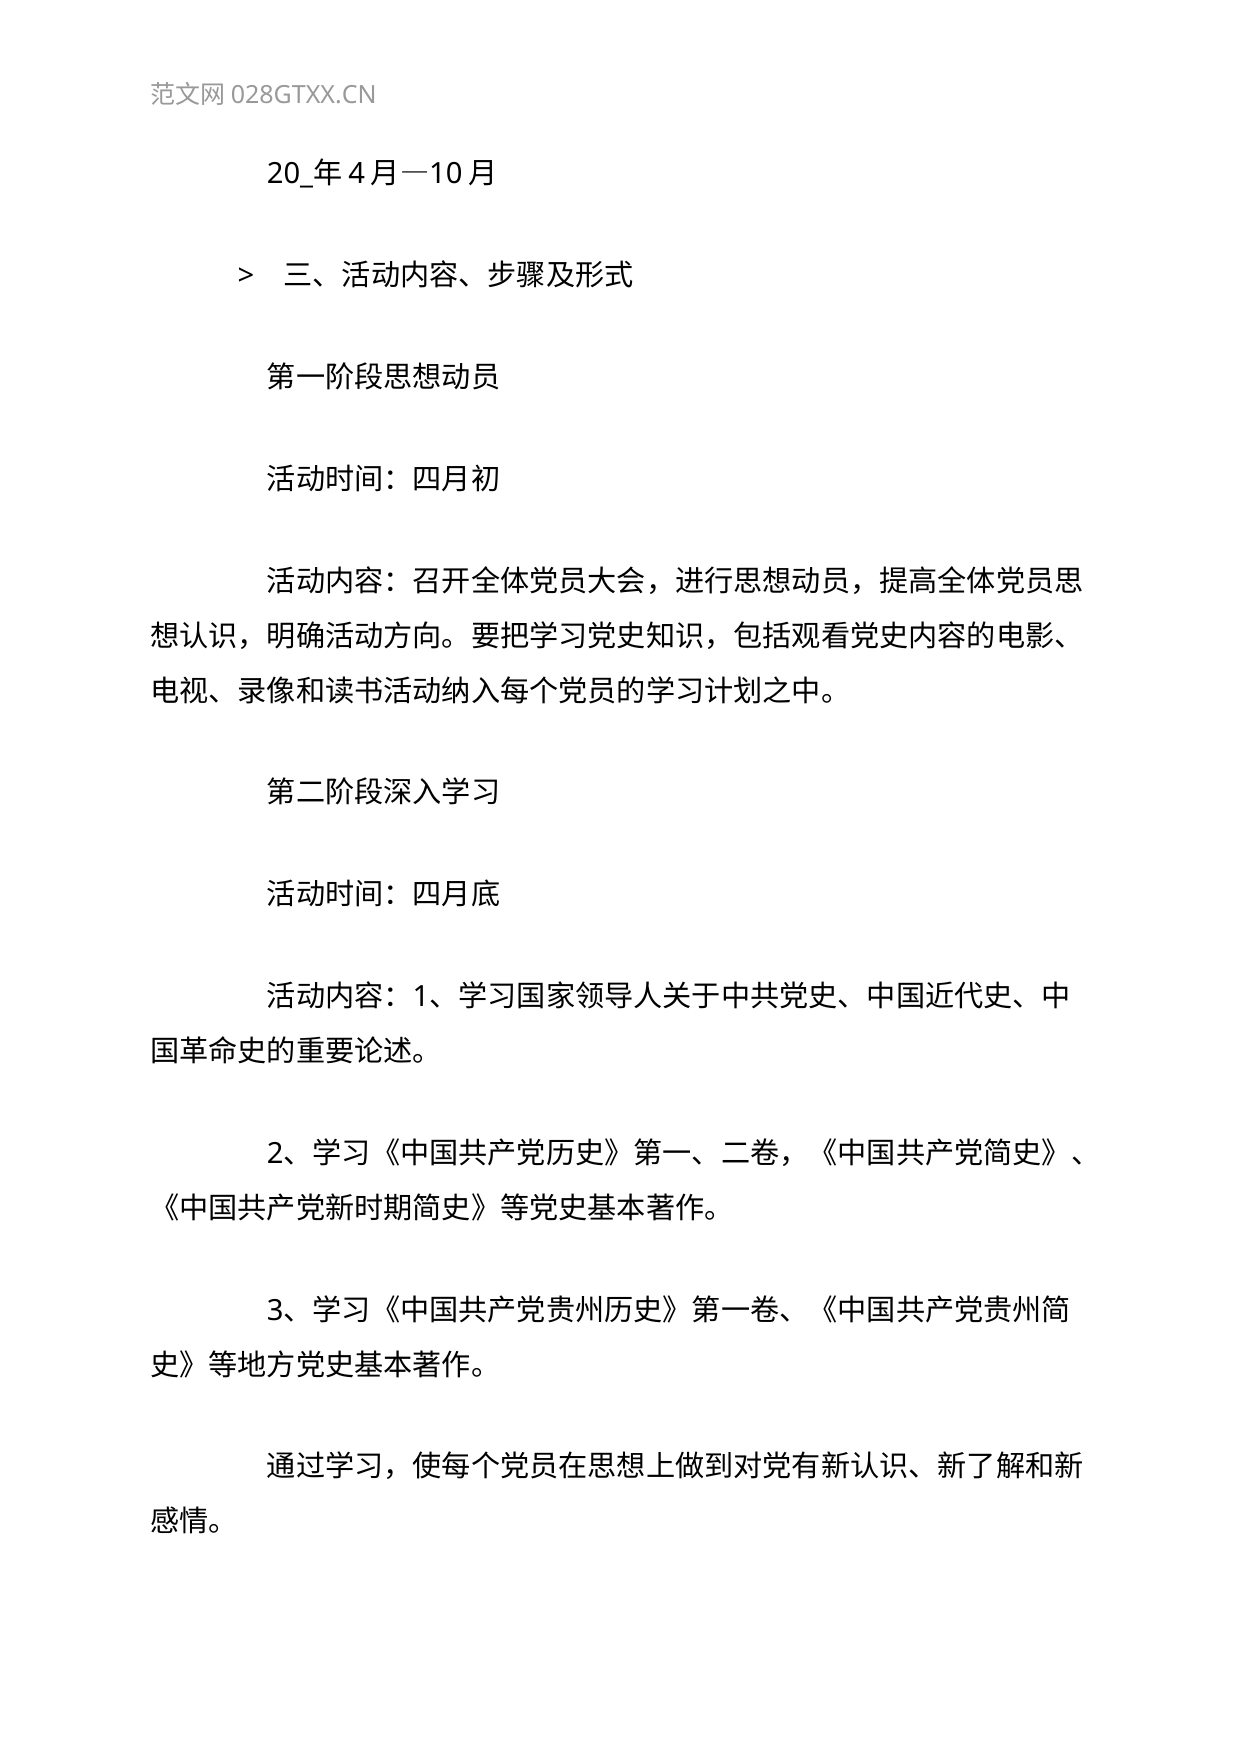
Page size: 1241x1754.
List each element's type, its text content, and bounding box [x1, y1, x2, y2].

text 3、学习《中国共产党贵州历史》第一卷、《中国共产党贵州简史》等地方党史基本著作。 [150, 1286, 1090, 1383]
text 第二阶段深入学习 [150, 769, 1090, 811]
text 活动时间：四月底 [150, 871, 1090, 913]
text 2、学习《中国共产党历史》第一、二卷，《中国共产党简史》、《中国共产党新时期简史》等党史基本著作。 [150, 1129, 1090, 1227]
text 活动内容：召开全体党员大会，进行思想动员，提高全体党员思想认识，明确活动方向。要把学习党史知识，包括观看党史内容的电影、电视、录像和读书活动纳入每个党员的学习计划之中。 [150, 557, 1090, 709]
text 活动时间：四月初 [150, 456, 1090, 498]
text 通过学习，使每个党员在思想上做到对党有新认识、新了解和新感情。 [150, 1443, 1090, 1540]
text 活动内容：1、学习国家领导人关于中共党史、中国近代史、中国革命史的重要论述。 [150, 973, 1090, 1070]
text > 三、活动内容、步骤及形式 [150, 252, 1090, 294]
text 第一阶段思想动员 [150, 354, 1090, 396]
text 20_年4月—10月 [150, 150, 1090, 192]
